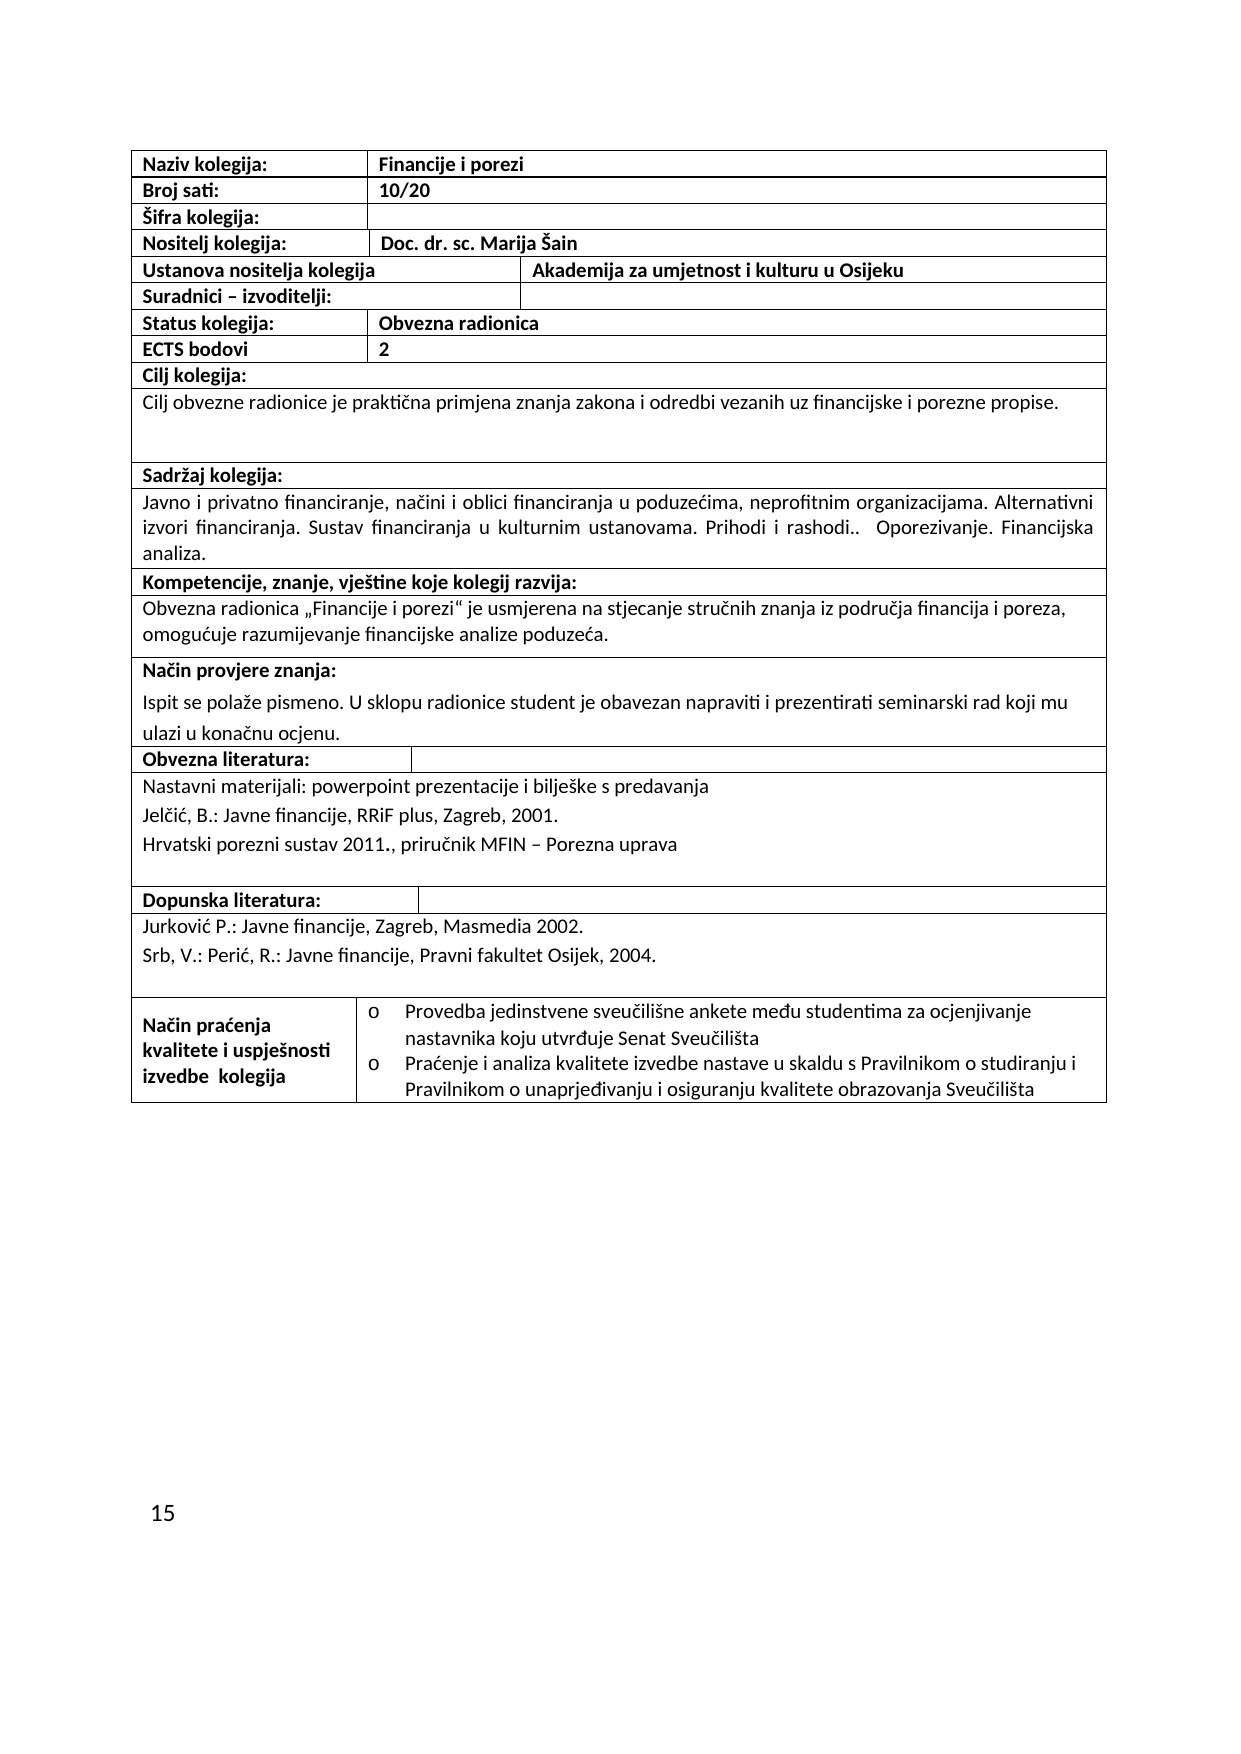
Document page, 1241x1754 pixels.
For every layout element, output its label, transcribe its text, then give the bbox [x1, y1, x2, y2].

table_cell Način provjere znanja: Ispit se polaže pismeno. U sklopu radionice student je obavezan napraviti i prezentirati seminarski rad koji mu ulazi u konačnu ocjenu. [132, 658, 1106, 746]
table_cell 2 [368, 336, 1106, 362]
table_cell Obvezna radionica [368, 310, 1106, 335]
table_cell Provedba jedinstvene sveučilišne ankete među studentima za ocjenjivanje nastavnika koju utvrđuje Senat Sveučilišta Praćenje i analiza kvalitete izvedbe nastave u skaldu s Pravilnikom o studiranju i Pravilnikom o unaprjeđivanju i osiguranju kvalitete obrazovanja Sveučilišta [357, 998, 1106, 1102]
table_cell ECTS bodovi [132, 336, 367, 362]
table_cell 10/20 [368, 178, 1106, 203]
table_cell Obvezna literatura: [132, 747, 411, 772]
table_cell Akademija za umjetnost i kulturu u Osijeku [521, 257, 1106, 282]
table_cell Način praćenja kvalitete i uspješnosti izvedbe kolegija [132, 998, 356, 1102]
table_cell [368, 204, 1106, 229]
table_cell [521, 283, 1106, 309]
table_header Financije i porezi [368, 151, 1106, 176]
table_cell Suradnici – izvoditelji: [132, 283, 520, 309]
table_cell [412, 747, 1106, 772]
table_cell Nositelj kolegija: [132, 230, 369, 256]
table_cell Broj sati: [132, 178, 367, 203]
table_cell [419, 887, 1106, 912]
table_cell Obvezna radionica „Financije i porezi“ je usmjerena na stjecanje stručnih znanja iz područja financija i poreza, omogućuje razumijevanje financijske analize poduzeća. [132, 596, 1106, 657]
table_cell Kompetencije, znanje, vještine koje kolegij razvija: [132, 569, 1106, 594]
table_cell Ustanova nositelja kolegija [132, 257, 520, 282]
table_cell Javno i privatno financiranje, načini i oblici financiranja u poduzećima, neprofitnim organizacijama. Alternativni izvori financiranja. Sustav financiranja u kulturnim ustanovama. Prihodi i rashodi.. Oporezivanje. Financijska analiza. [132, 489, 1106, 568]
table_cell Cilj kolegija: [132, 363, 1106, 388]
table_cell Nastavni materijali: powerpoint prezentacije i bilješke s predavanja Jelčić, B.: Javne financije, RRiF plus, Zagreb, 2001. Hrvatski porezni sustav 2011., priručnik MFIN – Porezna uprava [132, 773, 1106, 886]
table_cell Cilj obvezne radionice je praktična primjena znanja zakona i odredbi vezanih uz financijske i porezne propise. [132, 389, 1106, 462]
table_cell Jurković P.: Javne financije, Zagreb, Masmedia 2002. Srb, V.: Perić, R.: Javne financije, Pravni fakultet Osijek, 2004. [132, 914, 1106, 997]
table_cell Status kolegija: [132, 310, 367, 335]
table_header Naziv kolegija: [132, 151, 367, 176]
table_cell Dopunska literatura: [132, 887, 418, 912]
table_cell Doc. dr. sc. Marija Šain [370, 230, 1106, 256]
table_cell Sadržaj kolegija: [132, 463, 1106, 488]
table_cell Šifra kolegija: [132, 204, 367, 229]
